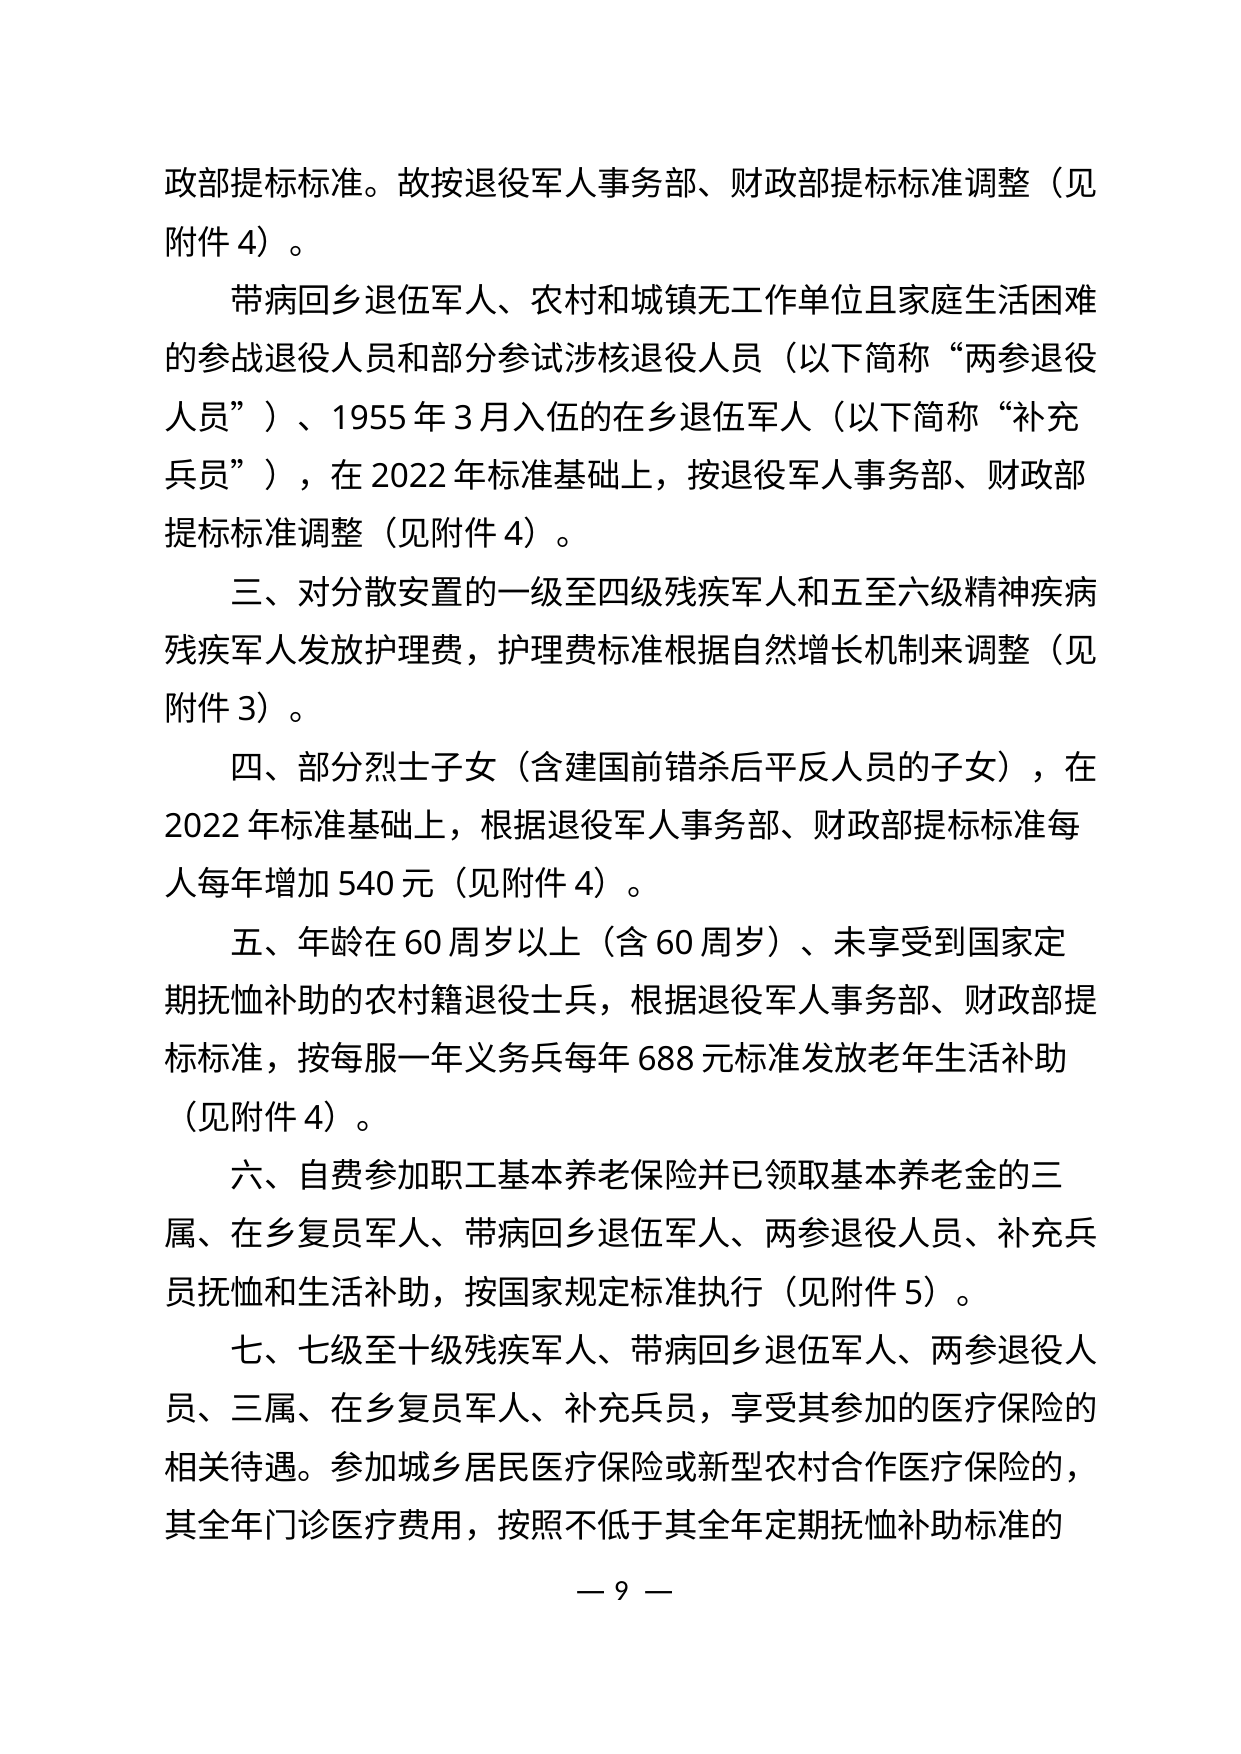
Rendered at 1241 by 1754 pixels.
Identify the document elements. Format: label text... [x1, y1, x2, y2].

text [164, 149, 1097, 266]
text 三、对分散安置的一级至四级残疾军人和五至六级精神疾病残疾军人发放护理费，护理费标准根据自然增长机制来调整（见附件3）。 [164, 557, 1097, 732]
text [164, 1316, 1097, 1549]
text 带病回乡退伍军人、农村和城镇无工作单位且家庭生活困难的参战退役人员和部分参试涉核退役人员（以下简称“两参退役人员”）、1955年3月入伍的在乡退伍军人（以下简称“补充兵员”），在2022年标准基础上，按退役军人事务部、财政部提标标准调整（见附件4）。 [164, 266, 1097, 557]
text 五、年龄在60周岁以上（含60周岁）、未享受到国家定期抚恤补助的农村籍退役士兵，根据退役军人事务部、财政部提标标准，按每服一年义务兵每年688元标准发放老年生活补助（见附件4）。 [164, 907, 1097, 1141]
text 六、自费参加职工基本养老保险并已领取基本养老金的三属、在乡复员军人、带病回乡退伍军人、两参退役人员、补充兵员抚恤和生活补助，按国家规定标准执行（见附件5）。 [164, 1141, 1097, 1316]
text 四、部分烈士子女（含建国前错杀后平反人员的子女），在2022年标准基础上，根据退役军人事务部、财政部提标标准每人每年增加540元（见附件4）。 [164, 732, 1097, 907]
